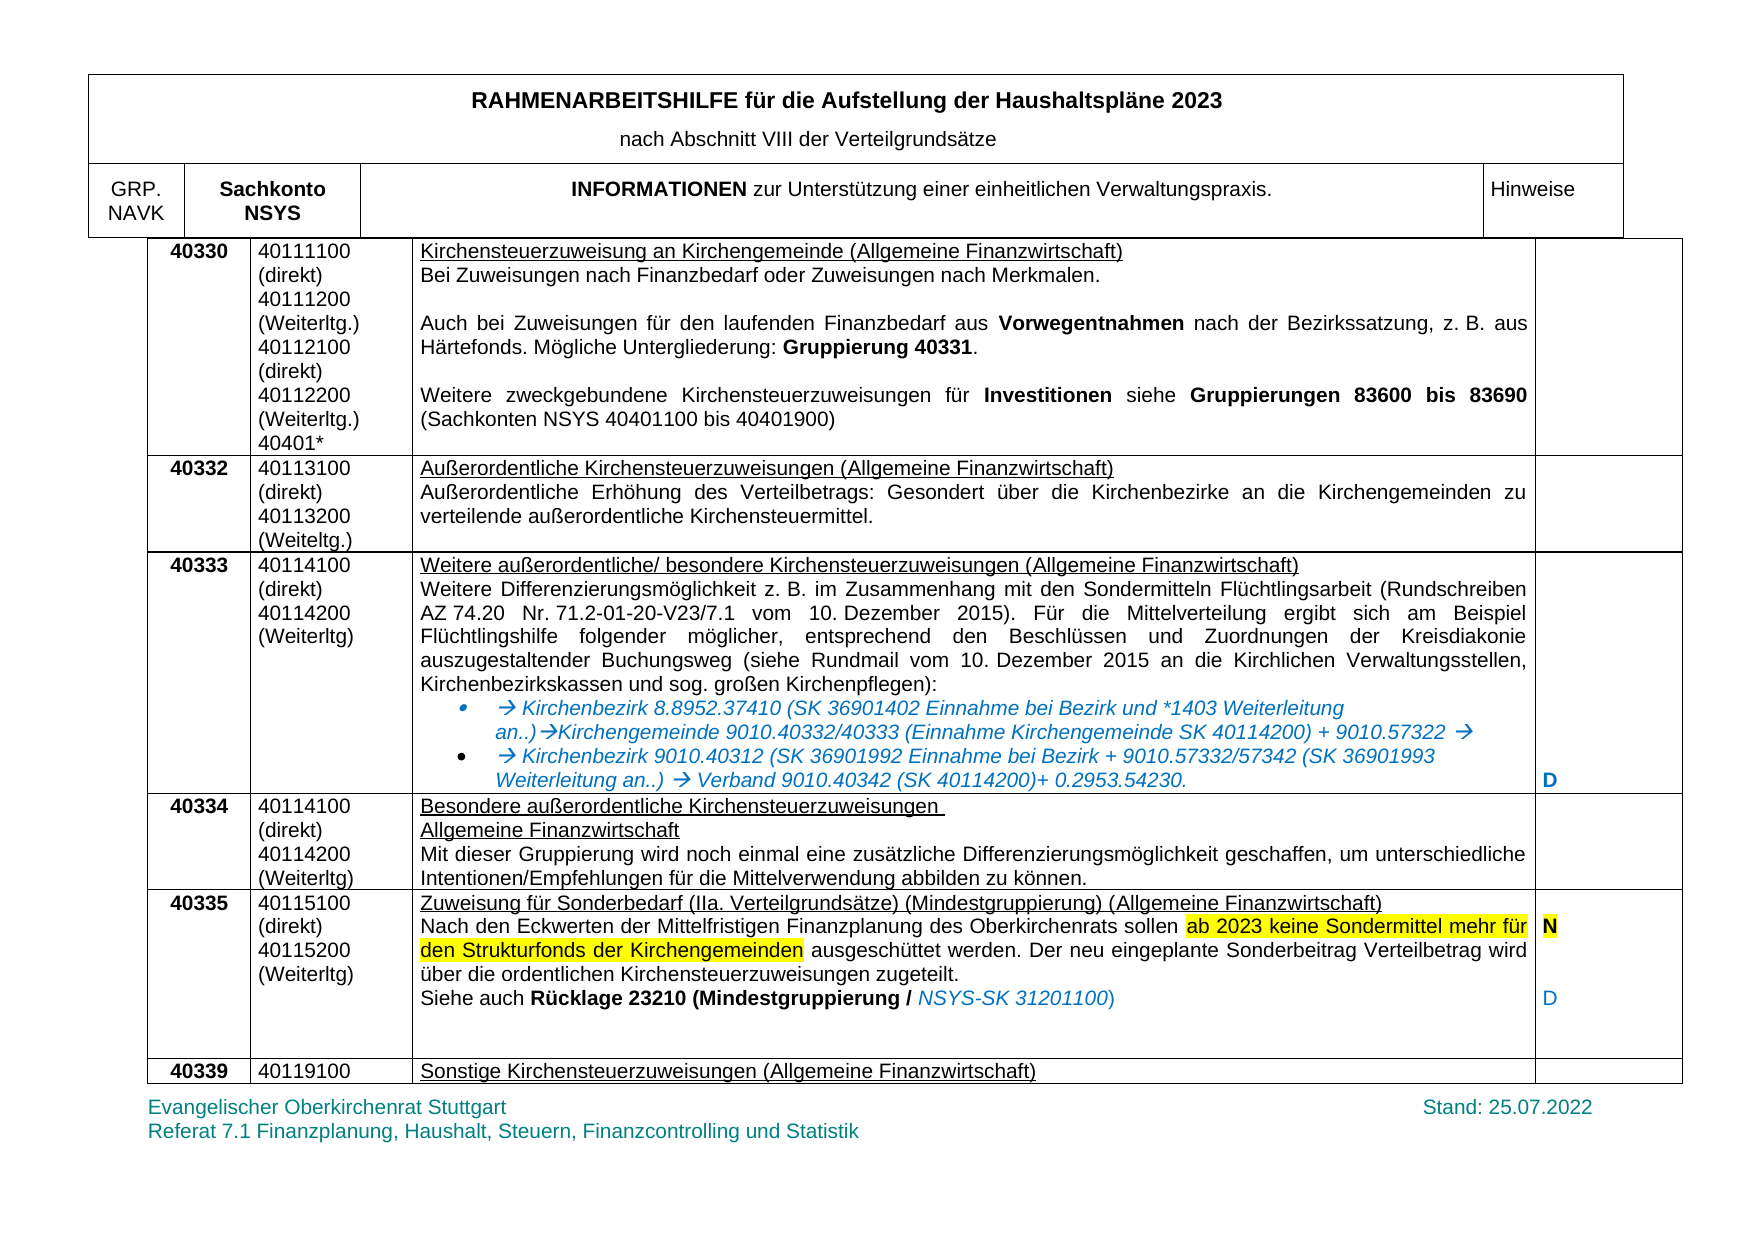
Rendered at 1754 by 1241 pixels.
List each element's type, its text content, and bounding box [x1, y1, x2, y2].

table_cell 40113100 (direkt) 40113200 (Weiteltg.) [251, 456, 412, 551]
table_header 40330 [148, 239, 250, 454]
table_cell Außerordentliche Kirchensteuerzuweisungen (Allgemeine Finanzwirtschaft) Außerordentliche Erhöhung des Verteilbetrags: Gesondert über die Kirchenbezirke an die Kirchengemeinden zu verteilende außerordentliche Kirchensteuermittel. [413, 456, 1535, 551]
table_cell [413, 1059, 1535, 1083]
table_cell 40114100 (direkt) 40114200 (Weiterltg) [251, 794, 412, 889]
table_cell 40114100 (direkt) 40114200 (Weiterltg) [251, 553, 412, 792]
table_cell 40339 [148, 1059, 250, 1083]
table_cell 40335 [148, 890, 250, 1058]
table_cell D [1536, 553, 1682, 792]
table_cell 40333 [148, 553, 250, 792]
table_header 40111100 (direkt) 40111200 (Weiterltg.) 40112100 (direkt) 40112200 (Weiterltg.) 40401* [251, 239, 412, 454]
table_cell Besondere außerordentliche Kirchensteuerzuweisungen Allgemeine Finanzwirtschaft Mit dieser Gruppierung wird noch einmal eine zusätzliche Differenzierungsmöglichkeit geschaffen, um unterschiedliche Intentionen/Empfehlungen für die Mittelverwendung abbilden zu können. [413, 794, 1535, 889]
table_cell N D [1536, 890, 1682, 1058]
table_cell 40115100 (direkt) 40115200 (Weiterltg) [251, 890, 412, 1058]
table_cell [251, 1059, 412, 1083]
table_header Kirchensteuerzuweisung an Kirchengemeinde (Allgemeine Finanzwirtschaft) Bei Zuweisungen nach Finanzbedarf oder Zuweisungen nach Merkmalen. Auch bei Zuweisungen für den laufenden Finanzbedarf aus Vorwegentnahmen nach der Bezirkssatzung, z. B. aus Härtefonds. Mögliche Untergliederung: Gruppierung 40331. Weitere zweckgebundene Kirchensteuerzuweisungen für Investitionen siehe Gruppierungen 83600 bis 83690 (Sachkonten NSYS 40401100 bis 40401900) [413, 239, 1535, 454]
table_header [1536, 239, 1682, 454]
table_cell Zuweisung für Sonderbedarf (IIa. Verteilgrundsätze) (Mindestgruppierung) (Allgemeine Finanzwirtschaft) Nach den Eckwerten der Mittelfristigen Finanzplanung des Oberkirchenrats sollen ab 2023 keine Sondermittel mehr für den Strukturfonds der Kirchengemeinden ausgeschüttet werden. Der neu eingeplante Sonderbeitrag Verteilbetrag wird über die ordentlichen Kirchensteuerzuweisungen zugeteilt. Siehe auch Rücklage 23210 (Mindestgruppierung / NSYS-SK 31201100) [413, 890, 1535, 1058]
table_cell [1536, 794, 1682, 889]
table_cell 40334 [148, 794, 250, 889]
table_cell [1536, 456, 1682, 551]
table_cell 40332 [148, 456, 250, 551]
table_cell Weitere außerordentliche/ besondere Kirchensteuerzuweisungen (Allgemeine Finanzwirtschaft) Weitere Differenzierungsmöglichkeit z. B. im Zusammenhang mit den Sondermitteln Flüchtlingsarbeit (Rundschreiben AZ 74.20 Nr. 71.2-01-20-V23/7.1 vom 10. Dezember 2015). Für die Mittelverteilung ergibt sich am Beispiel Flüchtlingshilfe folgender möglicher, entsprechend den Beschlüssen und Zuordnungen der Kreisdiakonie auszugestaltender Buchungsweg (siehe Rundmail vom 10. Dezember 2015 an die Kirchlichen Verwaltungsstellen, Kirchenbezirkskassen und sog. großen Kirchenpflegen): Kirchenbezirk 8.8952.37410 (SK 36901402 Einnahme bei Bezirk und *1403 Weiterleitung an..)Kirchengemeinde 9010.40332/40333 (Einnahme Kirchengemeinde SK 40114200) + 9010.57322 Kirchenbezirk 9010.40312 (SK 36901992 Einnahme bei Bezirk + 9010.57332/57342 (SK 36901993 Weiterleitung an..) Verband 9010.40342 (SK 40114200)+ 0.2953.54230. [413, 553, 1535, 792]
table_cell [1536, 1059, 1682, 1083]
